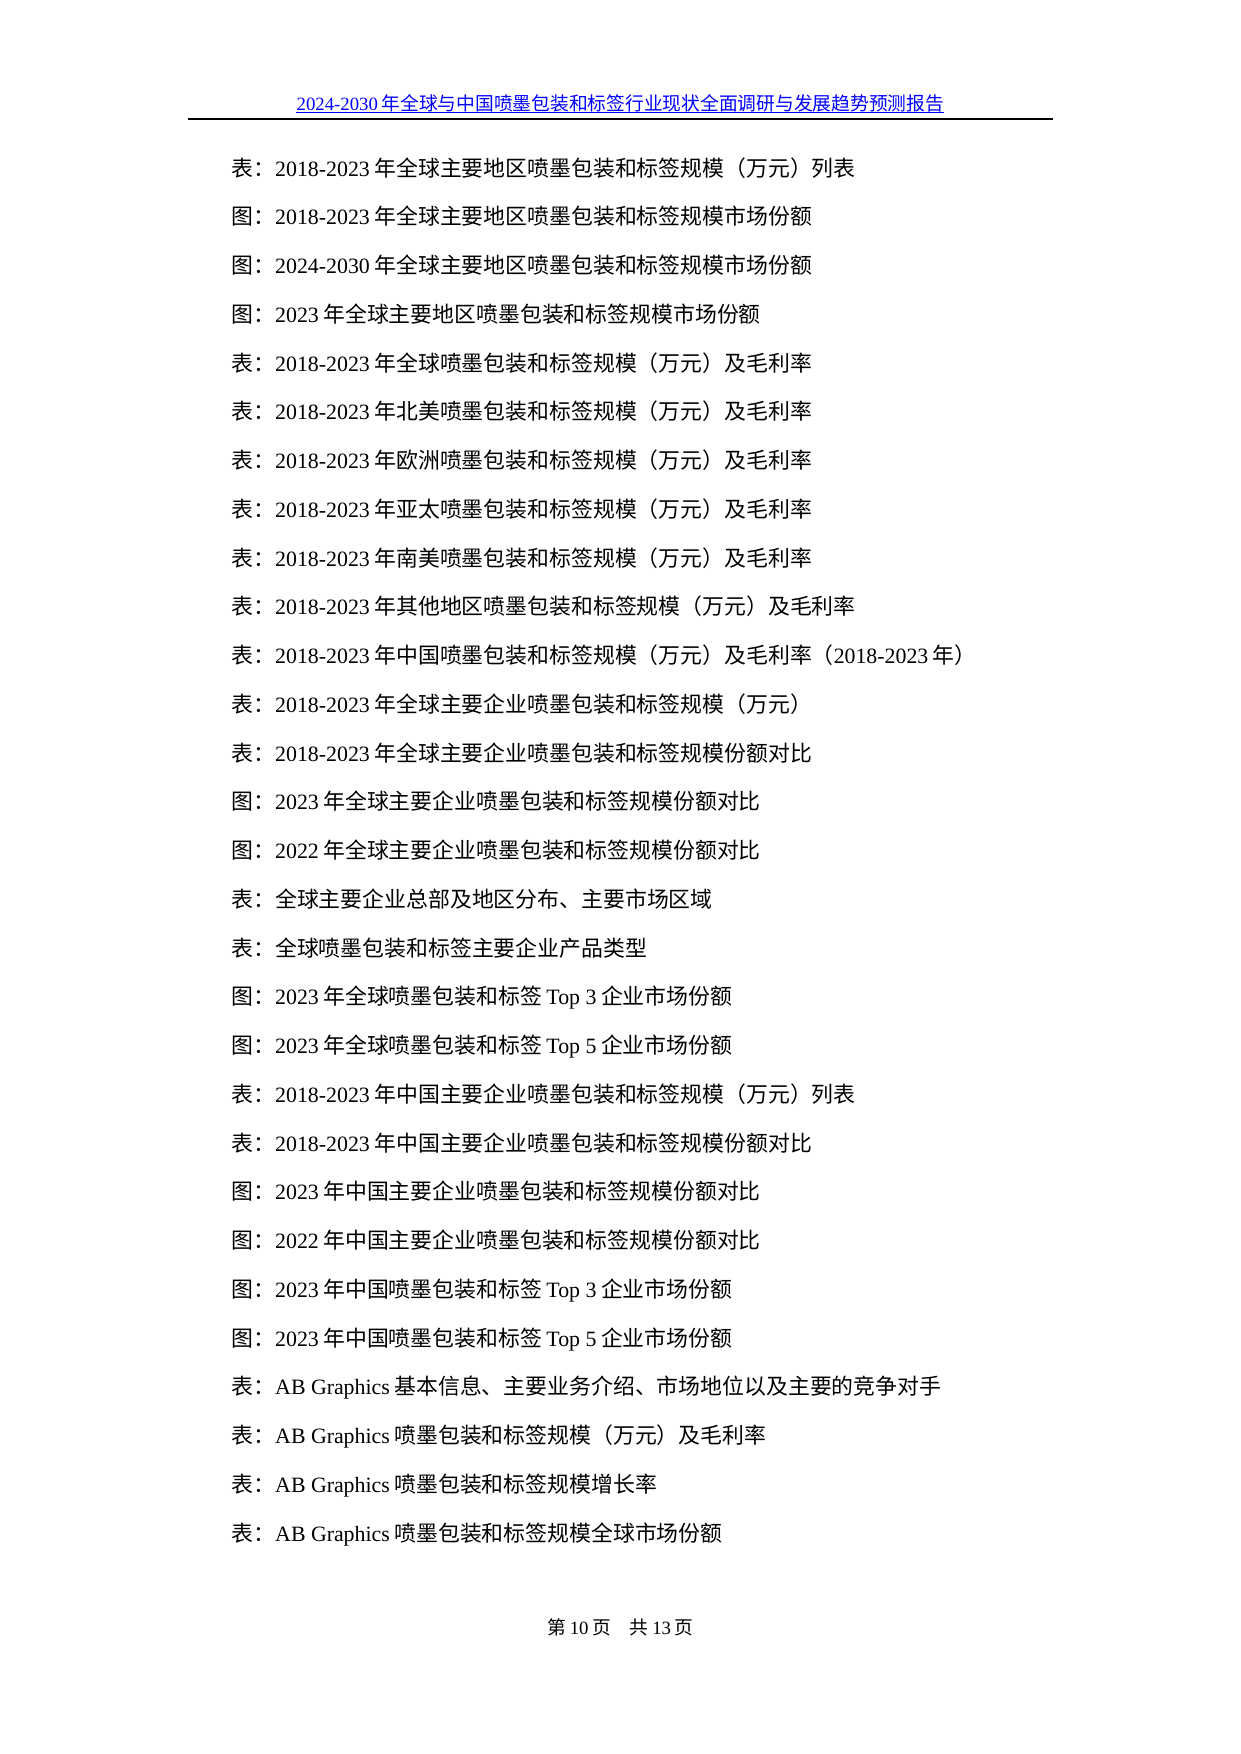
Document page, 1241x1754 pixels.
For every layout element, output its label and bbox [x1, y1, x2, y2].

text [187, 150, 1053, 1548]
